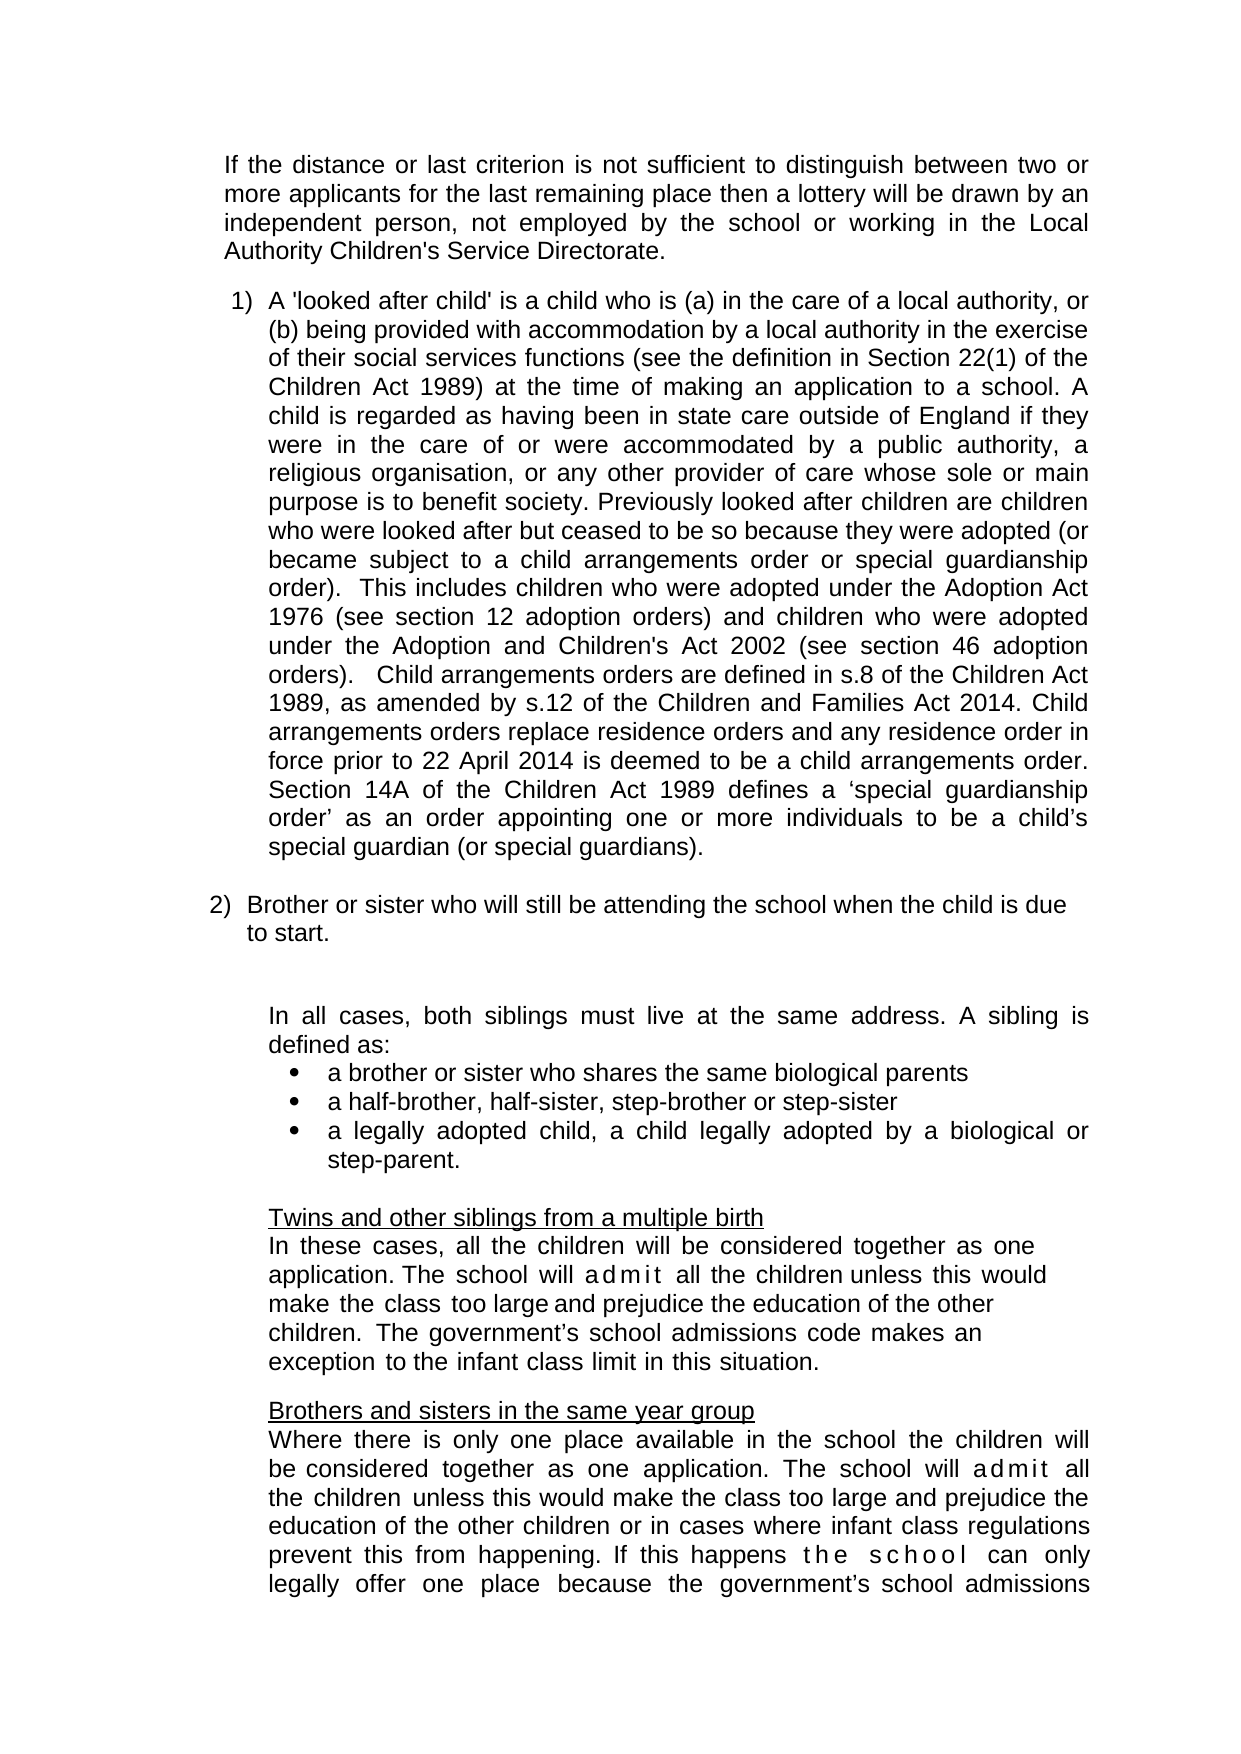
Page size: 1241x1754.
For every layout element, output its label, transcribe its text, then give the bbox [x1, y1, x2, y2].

text Brothers and sisters in the same year group [268, 1396, 1090, 1425]
list A 'looked after child' is a child who is (a) in the care of a local authority, or (b) being provided with accommodation by a local authority in the exercise of their social services functions (see the definition in Section 22(1) of the Children Act 1989) at the time of making an application to a school. A child is regarded as having been in state care outside of England if they were in the care of or were accommodated by a public authority, a religious organisation, or any other provider of care whose sole or main purpose is to benefit society. Previously looked after children are children who were looked after but ceased to be so because they were adopted (or became subject to a child arrangements order or special guardianship order). This includes children who were adopted under the Adoption Act 1976 (see section 12 adoption orders) and children who were adopted under the Adoption and Children's Act 2002 (see section 46 adoption orders). Child arrangements orders are defined in s.8 of the Children Act 1989, as amended by s.12 of the Children and Families Act 2014. Child arrangements orders replace residence orders and any residence order in force prior to 22 April 2014 is deemed to be a child arrangements order. Section 14A of the Children Act 1989 defines a ‘special guardianship order’ as an order appointing one or more individuals to be a child’s special guardian (or special guardians). [231, 286, 1090, 861]
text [268, 1425, 1090, 1597]
text Twins and other siblings from a multiple birth [268, 1202, 1090, 1231]
text If the distance or last criterion is not sufficient to distinguish between two or more applicants for the last remaining place then a lottery will be drawn by an independent person, not employed by the school or working in the Local Authority Children's Service Directorate. [224, 150, 1090, 265]
list Brother or sister who will still be attending the school when the child is due to start. [209, 889, 1090, 947]
list In these cases, all the children will be considered together as one application. The school will admit all the children unless this would make the class too large and prejudice the education of the other children. The government’s school admissions code makes an exception to the infant class limit in this situation. [268, 1231, 1090, 1375]
list a brother or sister who shares the same biological parents [290, 1058, 1090, 1087]
list a half-brother, half-sister, step-brother or step-sister [290, 1087, 1090, 1116]
list a legally adopted child, a child legally adopted by a biological or step-parent. [290, 1116, 1090, 1174]
text In all cases, both siblings must live at the same address. A sibling is defined as: [268, 1001, 1090, 1058]
